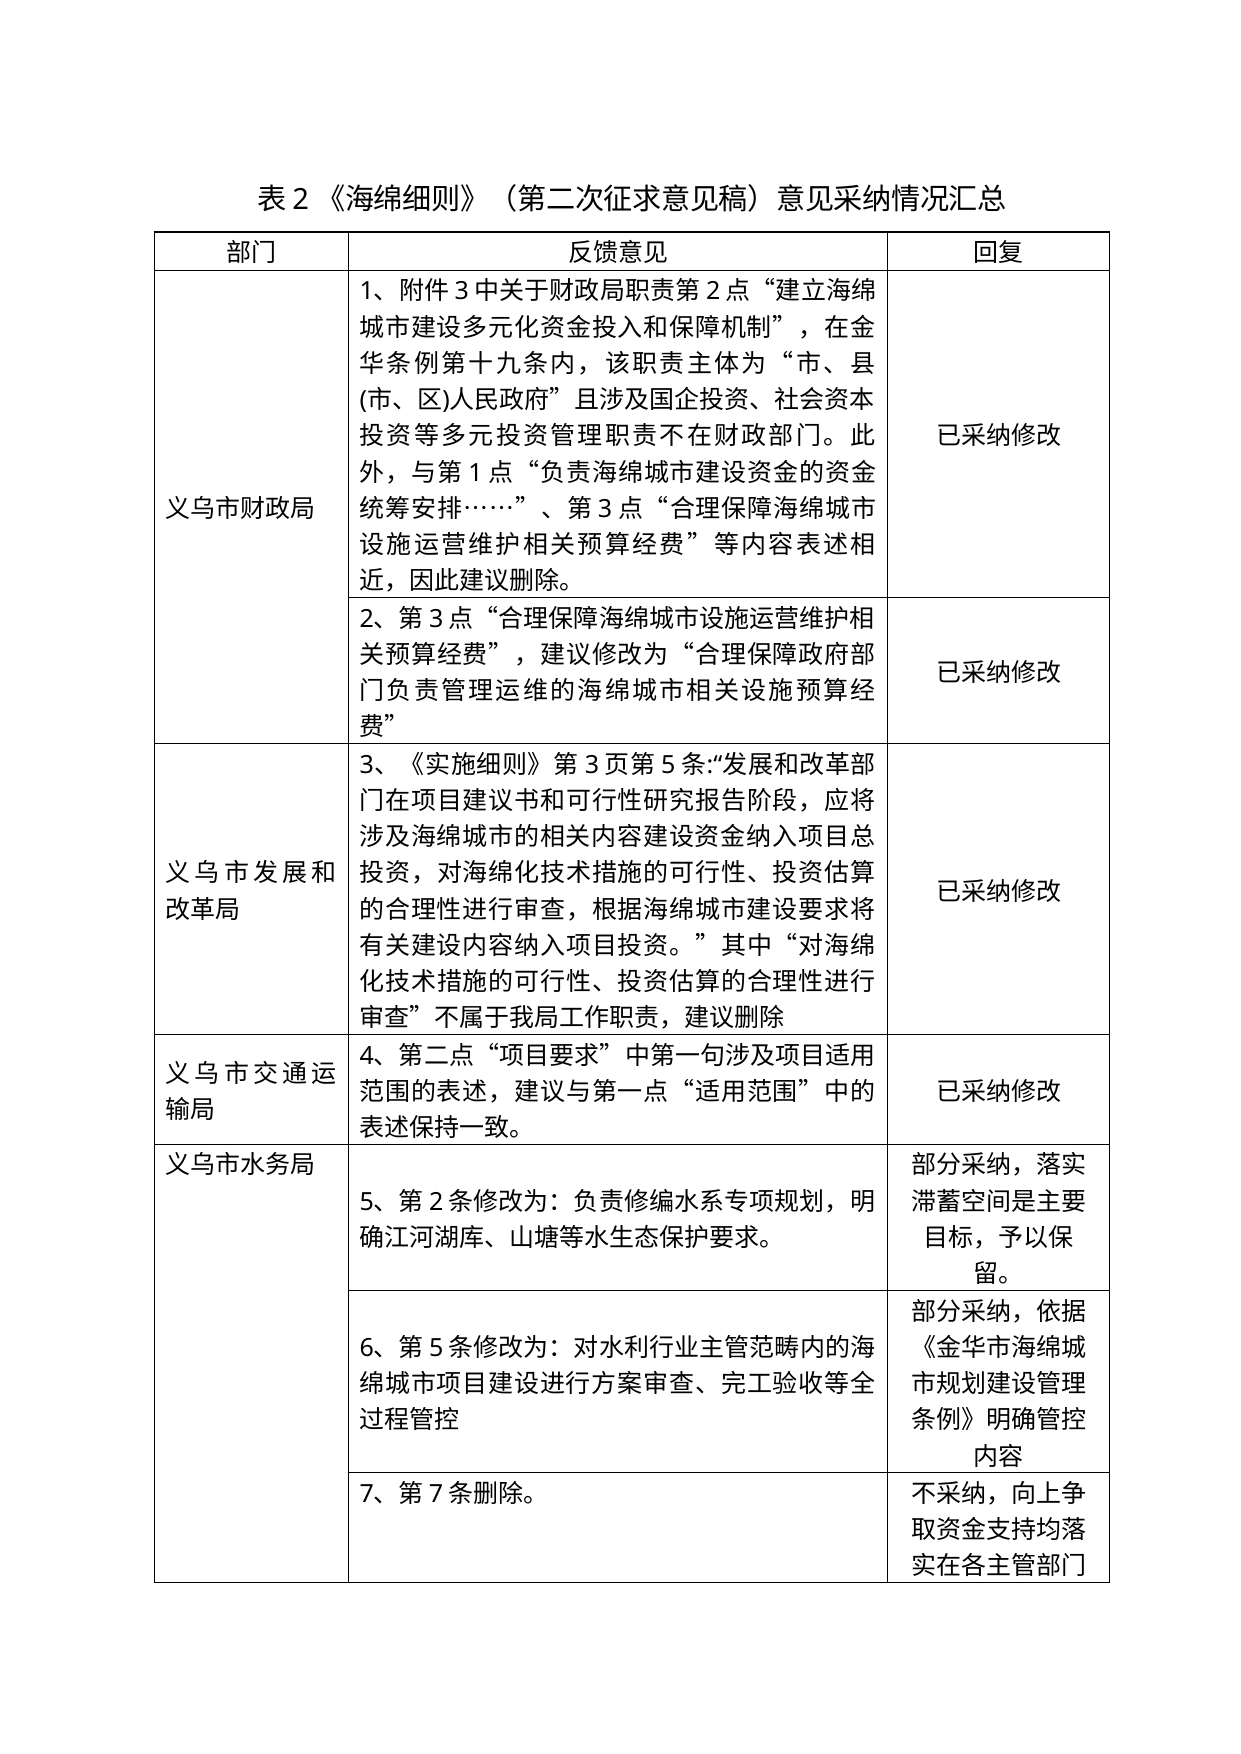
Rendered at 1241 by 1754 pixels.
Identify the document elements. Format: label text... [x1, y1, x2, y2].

table_cell 部分采纳，依据《金华市海绵城市规划建设管理条例》明确管控内容 [888, 1291, 1109, 1472]
table_cell 3、《实施细则》第3页第5条:“发展和改革部门在项目建议书和可行性研究报告阶段，应将涉及海绵城市的相关内容建设资金纳入项目总投资，对海绵化技术措施的可行性、投资估算的合理性进行审查，根据海绵城市建设要求将有关建设内容纳入项目投资。”其中“对海绵化技术措施的可行性、投资估算的合理性进行审查”不属于我局工作职责，建议删除 [349, 744, 887, 1034]
table_cell 义乌市财政局 [155, 271, 348, 743]
table_cell 已采纳修改 [888, 744, 1109, 1034]
table_cell 2、第3点“合理保障海绵城市设施运营维护相关预算经费”，建议修改为“合理保障政府部门负责管理运维的海绵城市相关设施预算经费” [349, 598, 887, 743]
table_header 反馈意见 [349, 233, 887, 270]
table_cell 1、附件3中关于财政局职责第2点“建立海绵城市建设多元化资金投入和保障机制”，在金华条例第十九条内，该职责主体为“市、县(市、区)人民政府”且涉及国企投资、社会资本投资等多元投资管理职责不在财政部门。此外，与第1点“负责海绵城市建设资金的资金统筹安排……”、第3点“合理保障海绵城市设施运营维护相关预算经费”等内容表述相近，因此建议删除。 [349, 271, 887, 597]
table_cell 义乌市水务局 [155, 1145, 348, 1582]
table_cell 4、第二点“项目要求”中第一句涉及项目适用范围的表述，建议与第一点“适用范围”中的表述保持一致。 [349, 1035, 887, 1144]
table_cell 义乌市发展和改革局 [155, 744, 348, 1034]
table_cell 义乌市交通运输局 [155, 1035, 348, 1144]
table_cell 已采纳修改 [888, 598, 1109, 743]
table_cell 6、第5条修改为：对水利行业主管范畴内的海绵城市项目建设进行方案审查、完工验收等全过程管控 [349, 1291, 887, 1472]
table_cell 不采纳，向上争取资金支持均落实在各主管部门 [888, 1473, 1109, 1582]
table_cell 已采纳修改 [888, 271, 1109, 597]
table_header 回复 [888, 233, 1109, 270]
table_cell 5、第2条修改为：负责修编水系专项规划，明确江河湖库、山塘等水生态保护要求。 [349, 1145, 887, 1290]
table_cell 已采纳修改 [888, 1035, 1109, 1144]
table_cell 7、第7条删除。 [349, 1473, 887, 1582]
table_header 部门 [155, 233, 348, 270]
text 表2 《海绵细则》（第二次征求意见稿）意见采纳情况汇总 [165, 162, 1098, 231]
table_cell 部分采纳，落实滞蓄空间是主要目标，予以保留。 [888, 1145, 1109, 1290]
